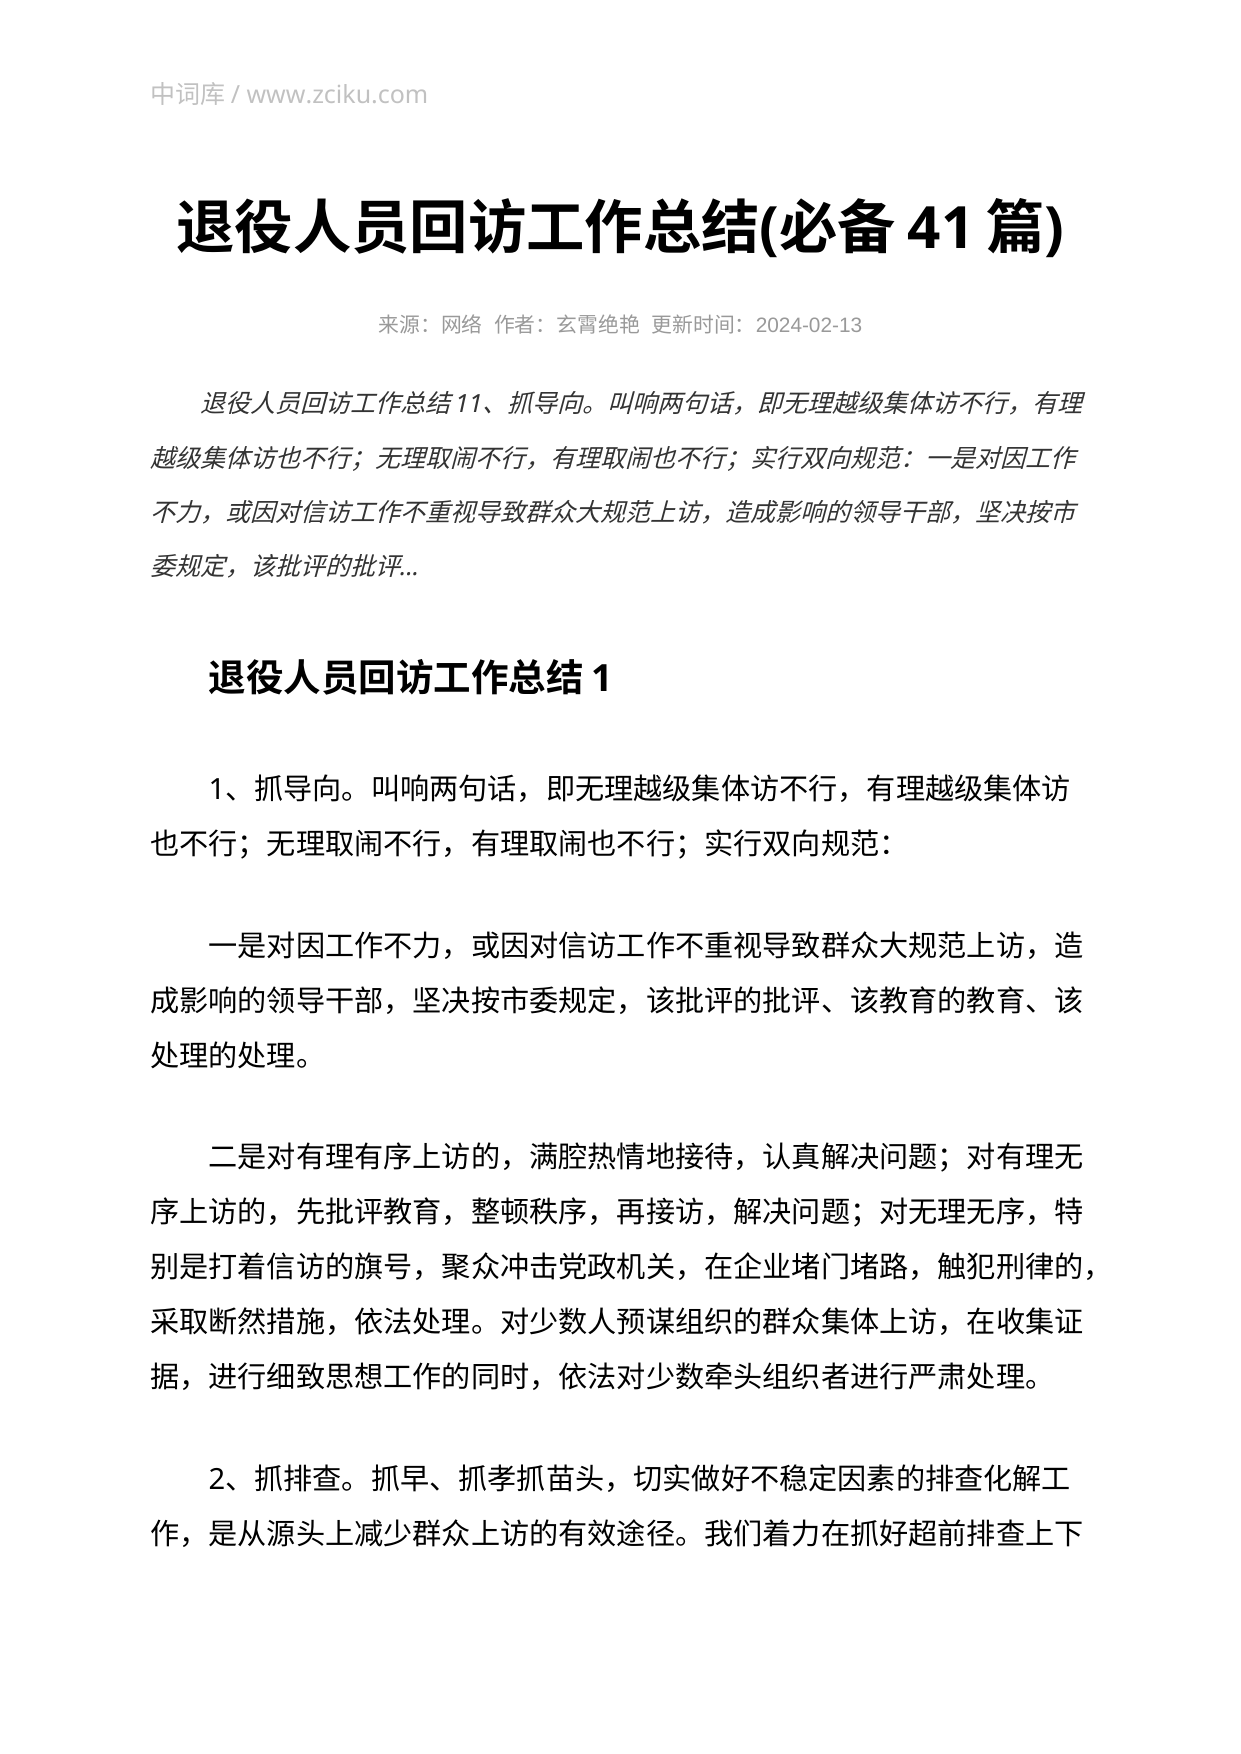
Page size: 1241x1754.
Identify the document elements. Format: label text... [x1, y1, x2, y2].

text 1、抓导向。叫响两句话，即无理越级集体访不行，有理越级集体访也不行；无理取闹不行，有理取闹也不行；实行双向规范： [150, 766, 1090, 863]
text 来源：网络 作者：玄霄绝艳 更新时间：2024-02-13 [150, 313, 1090, 337]
subtitle 退役人员回访工作总结(必备41篇) [150, 181, 1090, 266]
text 二是对有理有序上访的，满腔热情地接待，认真解决问题；对有理无序上访的，先批评教育，整顿秩序，再接访，解决问题；对无理无序，特别是打着信访的旗号，聚众冲击党政机关，在企业堵门堵路，触犯刑律的，采取断然措施，依法处理。对少数人预谋组织的群众集体上访，在收集证据，进行细致思想工作的同时，依法对少数牵头组织者进行严肃处理。 [150, 1134, 1090, 1396]
text 退役人员回访工作总结1 [150, 648, 1090, 703]
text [150, 1455, 1090, 1553]
text 退役人员回访工作总结11、抓导向。叫响两句话，即无理越级集体访不行，有理越级集体访也不行；无理取闹不行，有理取闹也不行；实行双向规范：一是对因工作不力，或因对信访工作不重视导致群众大规范上访，造成影响的领导干部，坚决按市委规定，该批评的批评... [150, 384, 1090, 583]
text 一是对因工作不力，或因对信访工作不重视导致群众大规范上访，造成影响的领导干部，坚决按市委规定，该批评的批评、该教育的教育、该处理的处理。 [150, 922, 1090, 1074]
